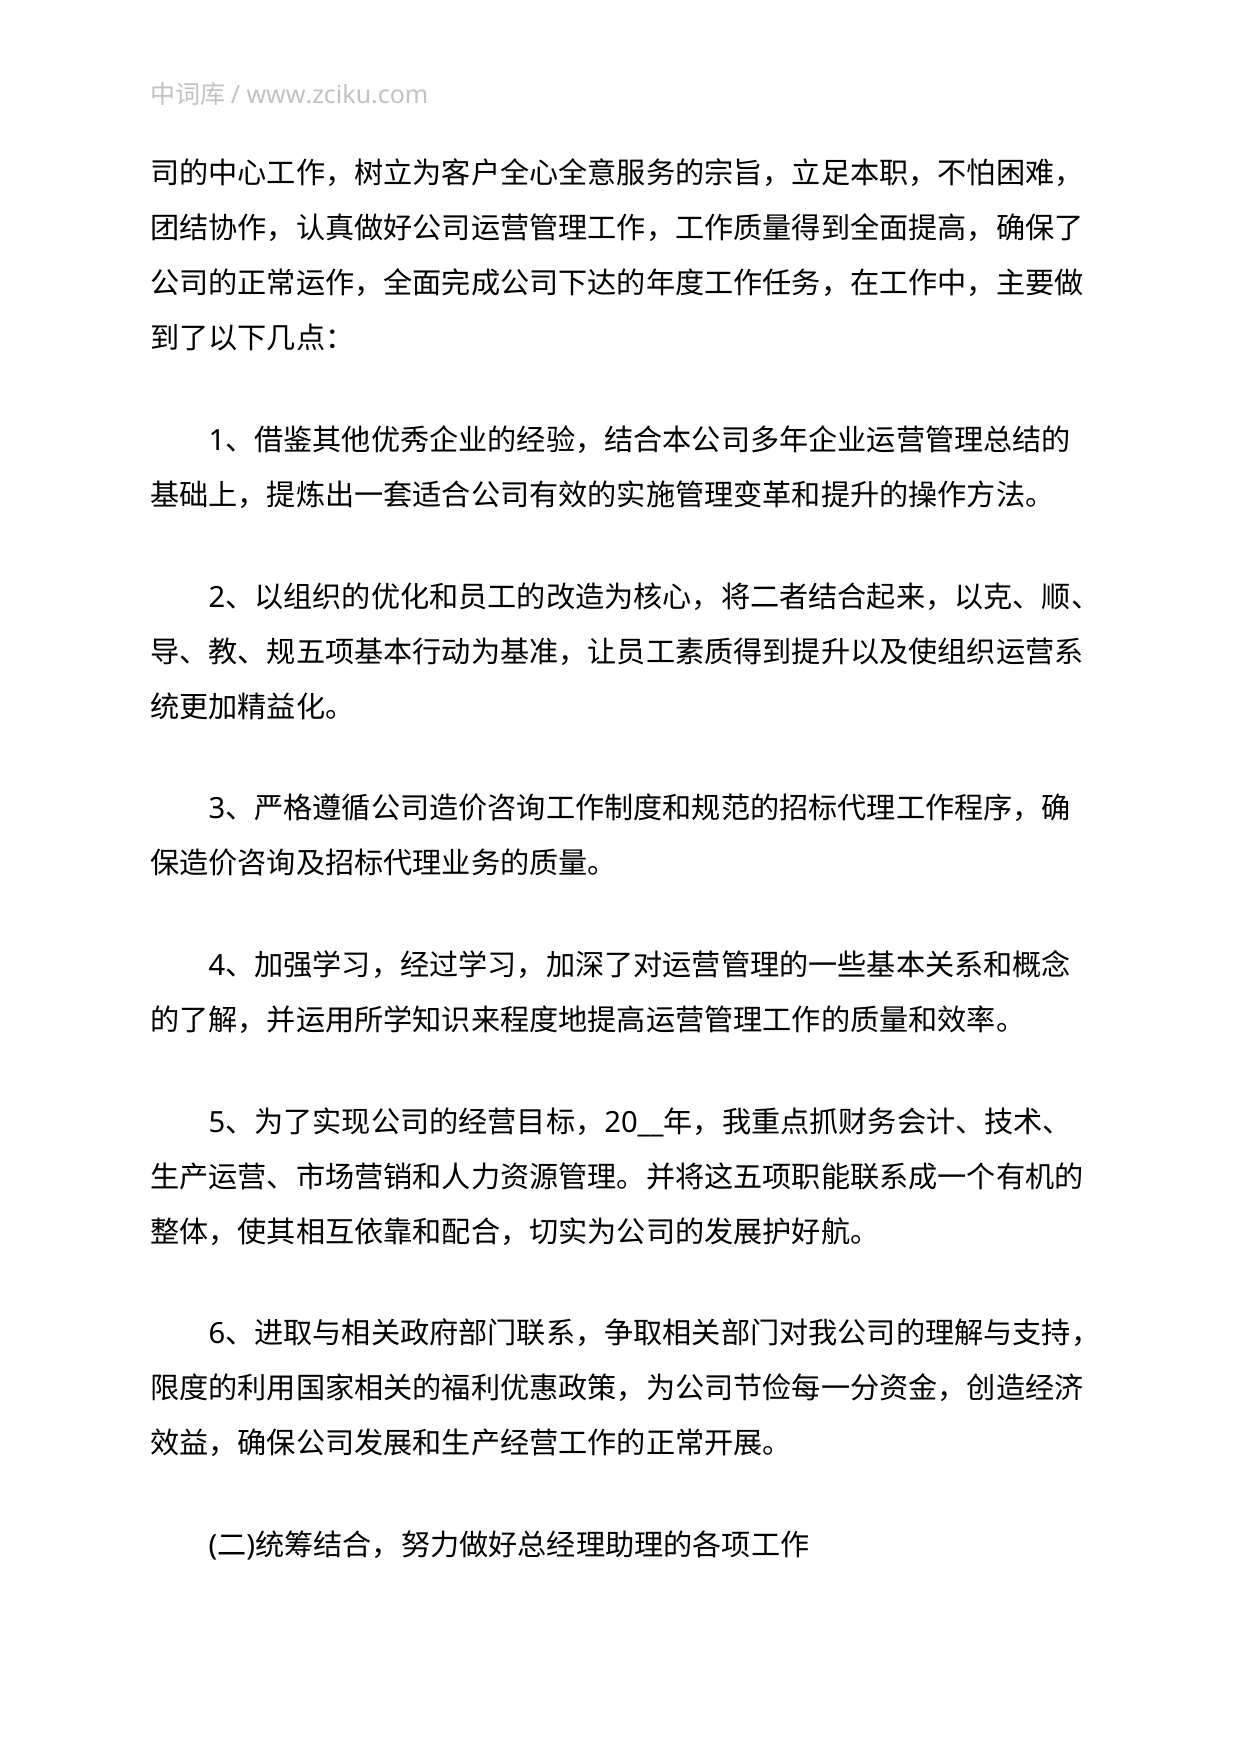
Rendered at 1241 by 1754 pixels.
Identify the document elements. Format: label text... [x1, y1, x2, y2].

text 6、进取与相关政府部门联系，争取相关部门对我公司的理解与支持，限度的利用国家相关的福利优惠政策，为公司节俭每一分资金，创造经济效益，确保公司发展和生产经营工作的正常开展。 [150, 1310, 1090, 1462]
text 2、以组织的优化和员工的改造为核心，将二者结合起来，以克、顺、导、教、规五项基本行动为基准，让员工素质得到提升以及使组织运营系统更加精益化。 [150, 573, 1090, 725]
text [150, 150, 1090, 357]
text 1、借鉴其他优秀企业的经验，结合本公司多年企业运营管理总结的基础上，提炼出一套适合公司有效的实施管理变革和提升的操作方法。 [150, 416, 1090, 514]
text 3、严格遵循公司造价咨询工作制度和规范的招标代理工作程序，确保造价咨询及招标代理业务的质量。 [150, 785, 1090, 882]
text 4、加强学习，经过学习，加深了对运营管理的一些基本关系和概念的了解，并运用所学知识来程度地提高运营管理工作的质量和效率。 [150, 942, 1090, 1039]
text (二)统筹结合，努力做好总经理助理的各项工作 [150, 1522, 1090, 1564]
text 5、为了实现公司的经营目标，20__年，我重点抓财务会计、技术、生产运营、市场营销和人力资源管理。并将这五项职能联系成一个有机的整体，使其相互依靠和配合，切实为公司的发展护好航。 [150, 1098, 1090, 1251]
